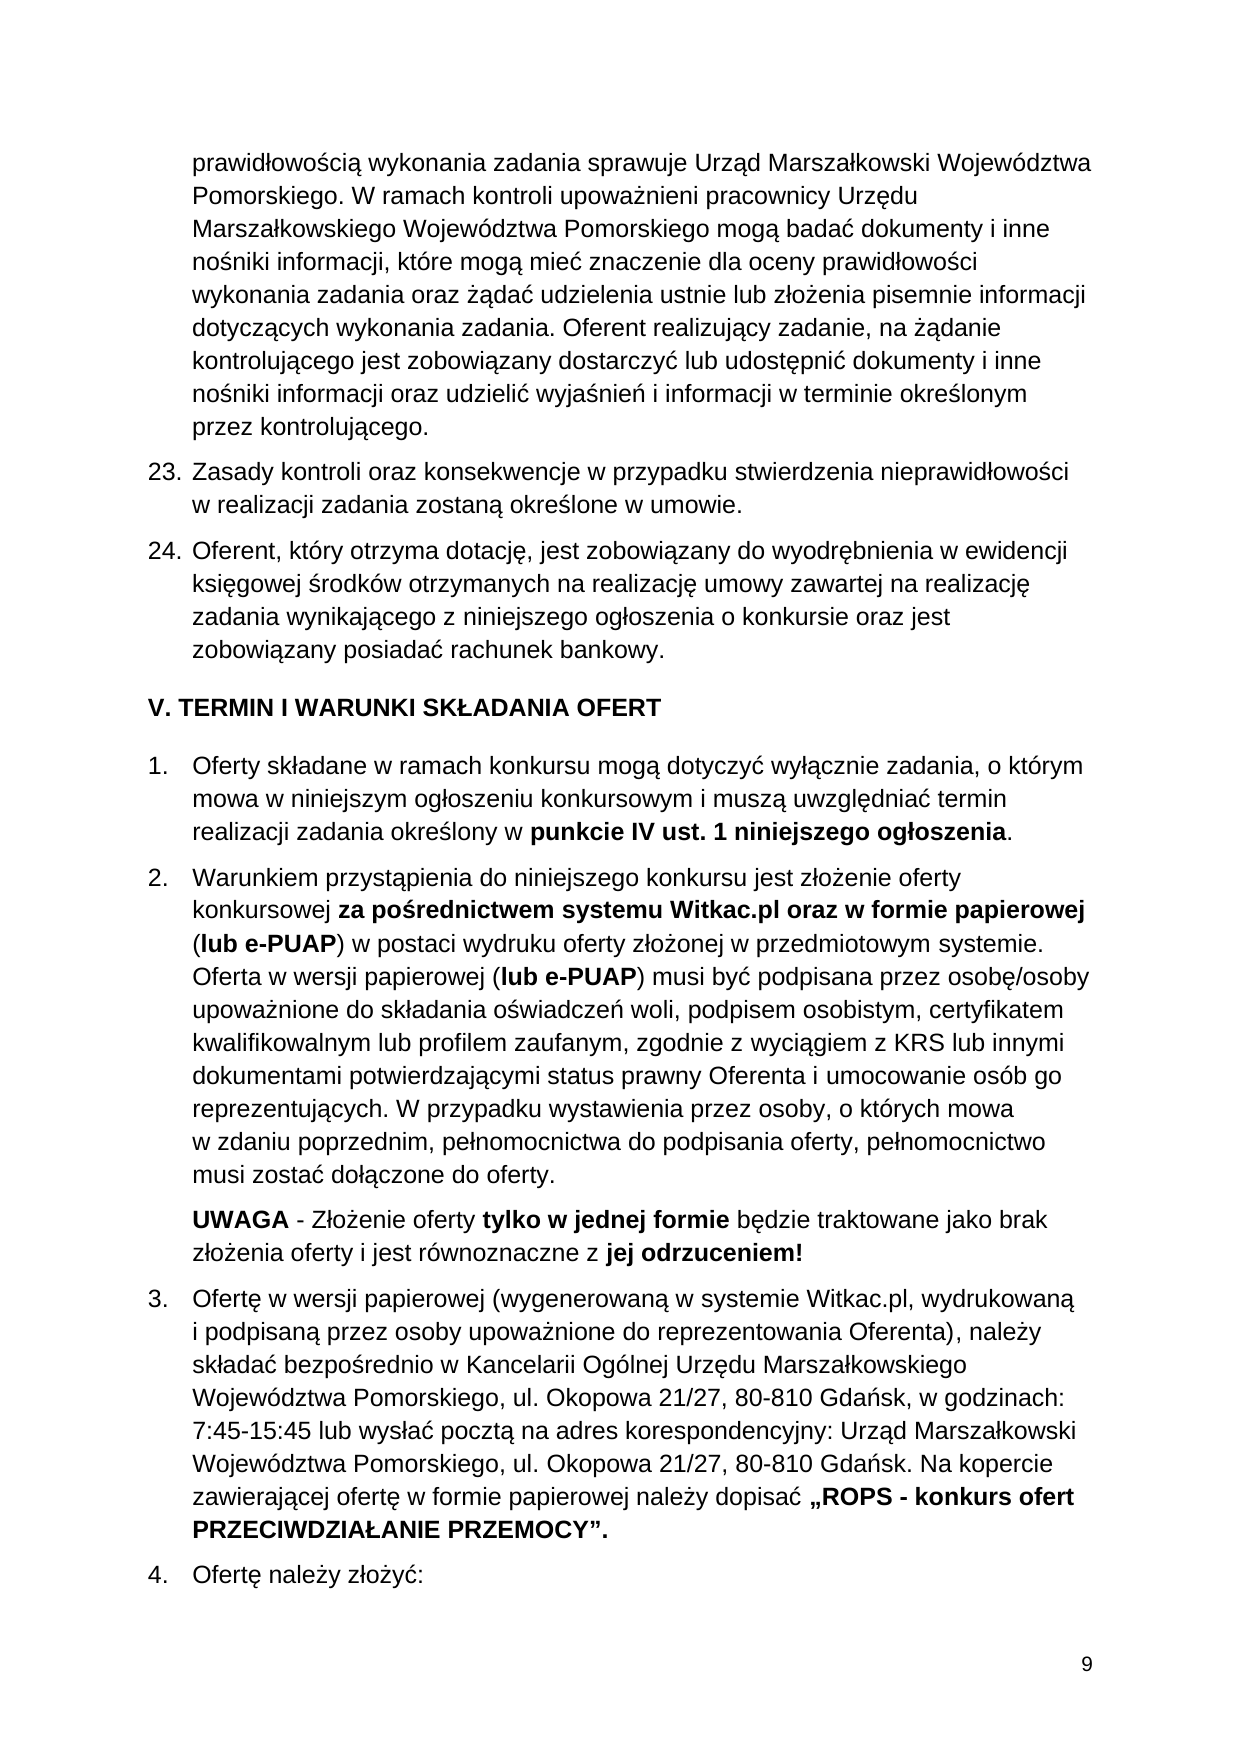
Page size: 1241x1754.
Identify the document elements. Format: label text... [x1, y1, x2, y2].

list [148, 148, 1093, 441]
list Oferent, który otrzyma dotację, jest zobowiązany do wyodrębnienia w ewidencji księgowej środków otrzymanych na realizację umowy zawartej na realizację zadania wynikającego z niniejszego ogłoszenia o konkursie oraz jest zobowiązany posiadać rachunek bankowy. [148, 536, 1093, 664]
list Zasady kontroli oraz konsekwencje w przypadku stwierdzenia nieprawidłowości w realizacji zadania zostaną określone w umowie. [148, 457, 1093, 519]
list Warunkiem przystąpienia do niniejszego konkursu jest złożenie oferty konkursowej za pośrednictwem systemu Witkac.pl oraz w formie papierowej (lub e-PUAP) w postaci wydruku oferty złożonej w przedmiotowym systemie. Oferta w wersji papierowej (lub e-PUAP) musi być podpisana przez osobę/osoby upoważnione do składania oświadczeń woli, podpisem osobistym, certyfikatem kwalifikowalnym lub profilem zaufanym, zgodnie z wyciągiem z KRS lub innymi dokumentami potwierdzającymi status prawny Oferenta i umocowanie osób go reprezentujących. W przypadku wystawienia przez osoby, o których mowa w zdaniu poprzednim, pełnomocnictwa do podpisania oferty, pełnomocnictwo musi zostać dołączone do oferty. [148, 862, 1093, 1188]
list Ofertę należy złożyć: [148, 1560, 1093, 1589]
subtitle V. TERMIN I WARUNKI SKŁADANIA OFERT [148, 693, 1093, 722]
list Ofertę w wersji papierowej (wygenerowaną w systemie Witkac.pl, wydrukowaną i podpisaną przez osoby upoważnione do reprezentowania Oferenta), należy składać bezpośrednio w Kancelarii Ogólnej Urzędu Marszałkowskiego Województwa Pomorskiego, ul. Okopowa 21/27, 80-810 Gdańsk, w godzinach: 7:45-15:45 lub wysłać pocztą na adres korespondencyjny: Urząd Marszałkowski Województwa Pomorskiego, ul. Okopowa 21/27, 80-810 Gdańsk. Na kopercie zawierającej ofertę w formie papierowej należy dopisać „ROPS - konkurs ofert PRZECIWDZIAŁANIE PRZEMOCY”. [148, 1284, 1093, 1544]
list Oferty składane w ramach konkursu mogą dotyczyć wyłącznie zadania, o którym mowa w niniejszym ogłoszeniu konkursowym i muszą uwzględniać termin realizacji zadania określony w punkcie IV ust. 1 niniejszego ogłoszenia. [148, 751, 1093, 846]
text UWAGA - Złożenie oferty tylko w jednej formie będzie traktowane jako brak złożenia oferty i jest równoznaczne z jej odrzuceniem! [192, 1205, 1093, 1267]
